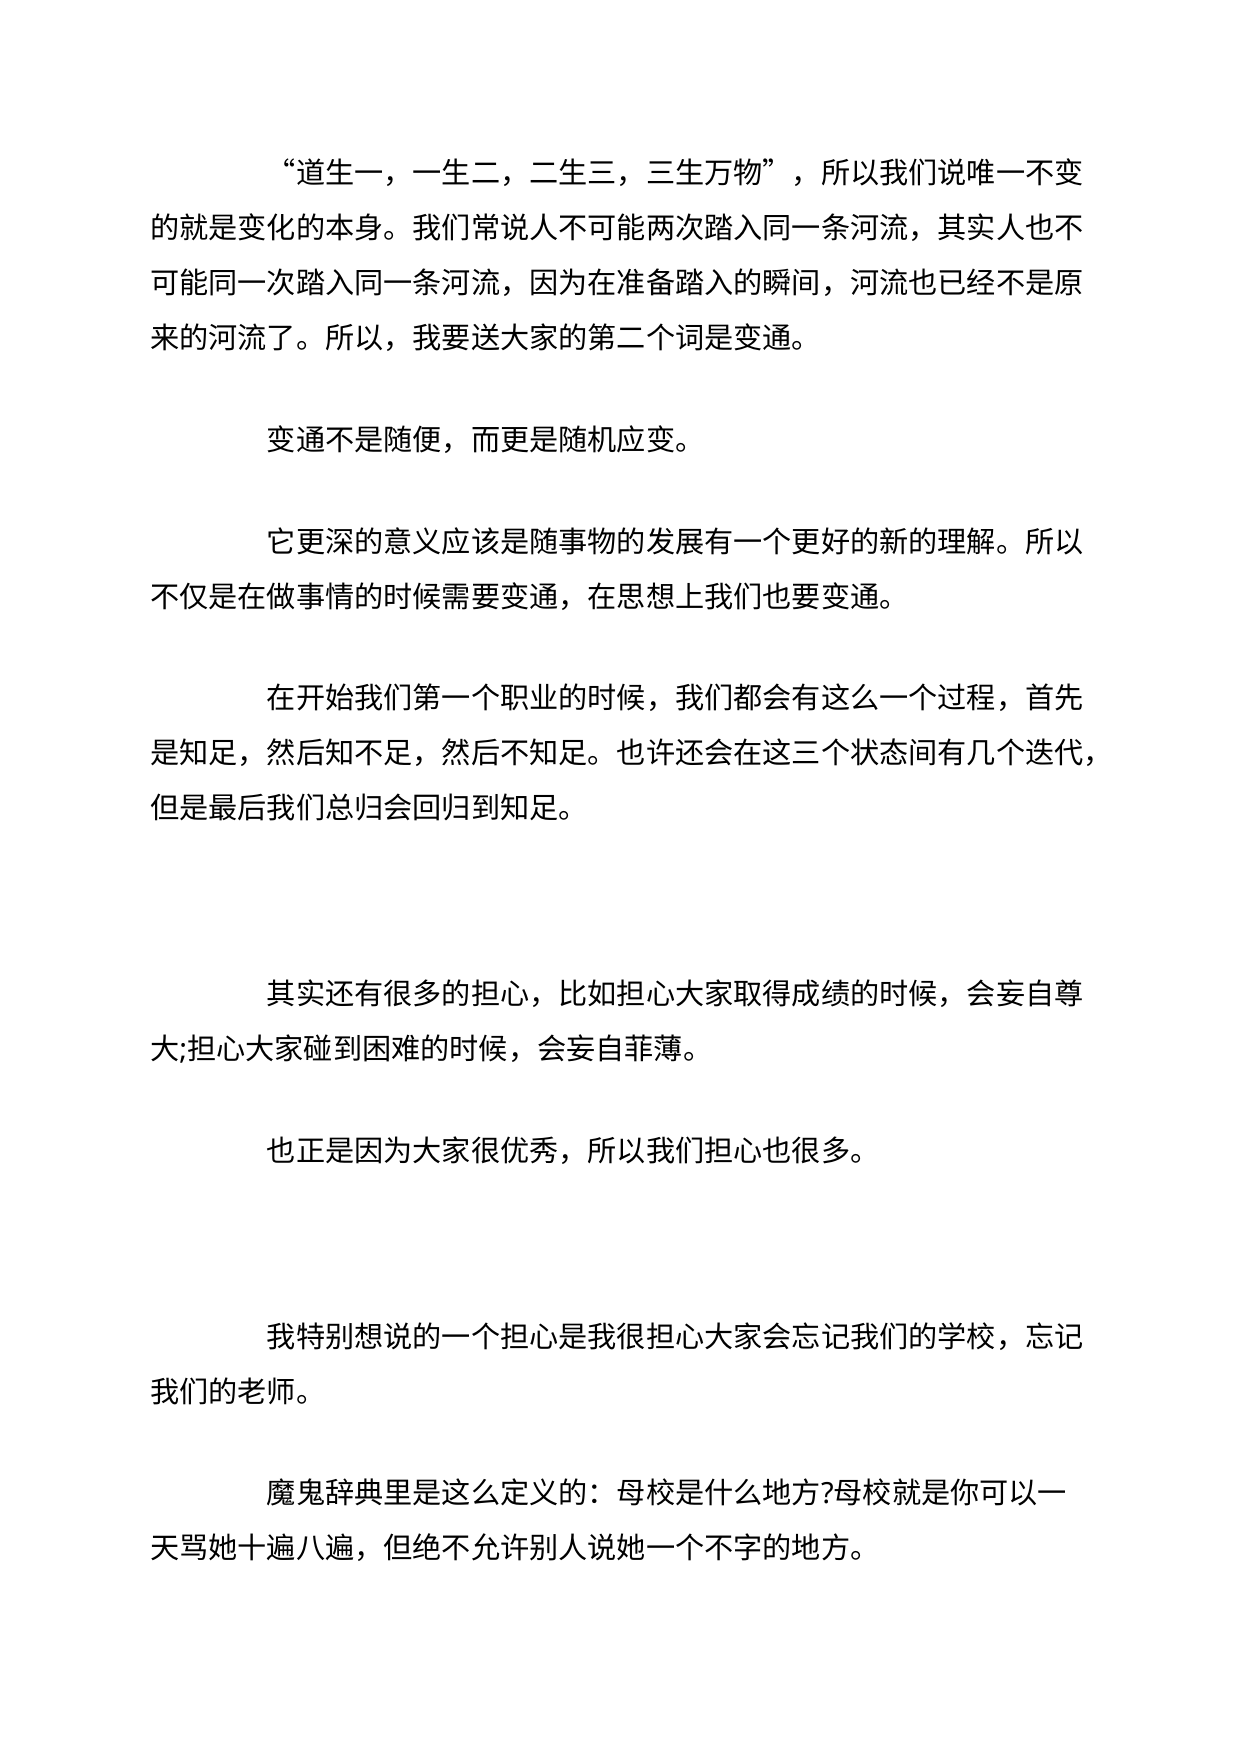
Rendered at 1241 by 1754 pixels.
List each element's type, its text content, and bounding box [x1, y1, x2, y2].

text 其实还有很多的担心，比如担心大家取得成绩的时候，会妄自尊大;担心大家碰到困难的时候，会妄自菲薄。 [150, 971, 1090, 1068]
text 我特别想说的一个担心是我很担心大家会忘记我们的学校，忘记我们的老师。 [150, 1313, 1090, 1411]
text 魔鬼辞典里是这么定义的：母校是什么地方?母校就是你可以一天骂她十遍八遍，但绝不允许别人说她一个不字的地方。 [150, 1470, 1090, 1567]
text “道生一，一生二，二生三，三生万物”，所以我们说唯一不变的就是变化的本身。我们常说人不可能两次踏入同一条河流，其实人也不可能同一次踏入同一条河流，因为在准备踏入的瞬间，河流也已经不是原来的河流了。所以，我要送大家的第二个词是变通。 [150, 150, 1090, 357]
text 它更深的意义应该是随事物的发展有一个更好的新的理解。所以不仅是在做事情的时候需要变通，在思想上我们也要变通。 [150, 518, 1090, 615]
text 在开始我们第一个职业的时候，我们都会有这么一个过程，首先是知足，然后知不足，然后不知足。也许还会在这三个状态间有几个迭代，但是最后我们总归会回归到知足。 [150, 675, 1090, 827]
text 也正是因为大家很优秀，所以我们担心也很多。 [150, 1127, 1090, 1170]
text 变通不是随便，而更是随机应变。 [150, 416, 1090, 459]
